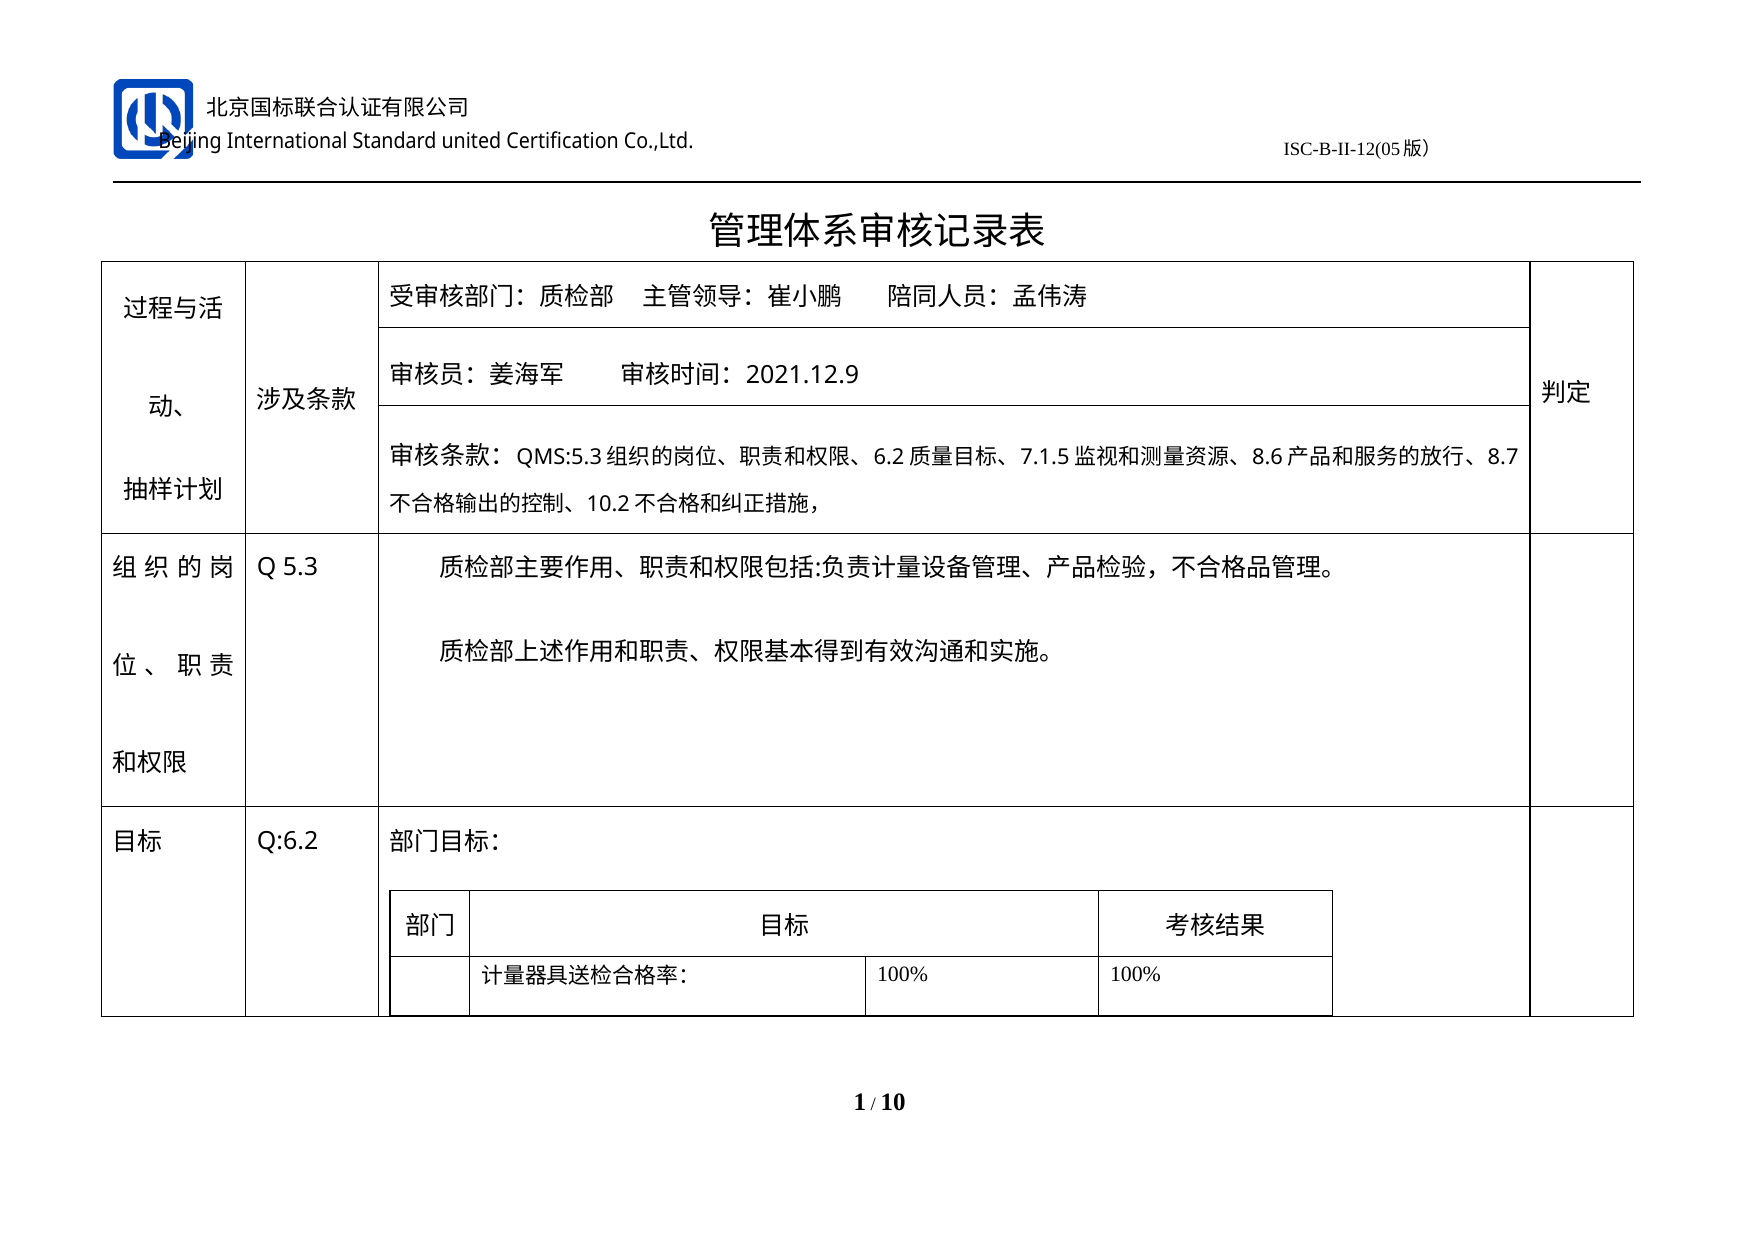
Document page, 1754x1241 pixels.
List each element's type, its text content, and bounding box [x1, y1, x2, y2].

table_cell [1531, 534, 1633, 806]
table_header 过程与活动、 抽样计划 [102, 262, 245, 532]
table_cell [1531, 807, 1633, 1016]
picture [113, 79, 194, 159]
table_cell 组织的岗位、职责和权限 [102, 534, 245, 806]
table_header 涉及条款 [246, 262, 378, 532]
table_cell 审核条款：QMS:5.3组织的岗位、职责和权限、6.2质量目标、7.1.5监视和测量资源、8.6产品和服务的放行、8.7不合格输出的控制、10.2不合格和纠正措施， [379, 406, 1529, 532]
table_header 受审核部门：质检部 主管领导：崔小鹏 陪同人员：孟伟涛 [379, 262, 1529, 327]
table_header 判定 [1531, 262, 1633, 532]
table_cell 审核员：姜海军 审核时间：2021.12.9 [379, 328, 1529, 405]
table_cell 部门目标： 考核情况：2021.11.10日统计考核已完成。 [379, 807, 1529, 1016]
text 管理体系审核记录表 [112, 196, 1641, 261]
table_cell Q:6.2 [246, 807, 378, 1016]
table_cell Q 5.3 [246, 534, 378, 806]
table_cell 目标 [102, 807, 245, 1016]
table_cell 质检部主要作用、职责和权限包括:负责计量设备管理、产品检验，不合格品管理。 质检部上述作用和职责、权限基本得到有效沟通和实施。 [379, 534, 1529, 806]
